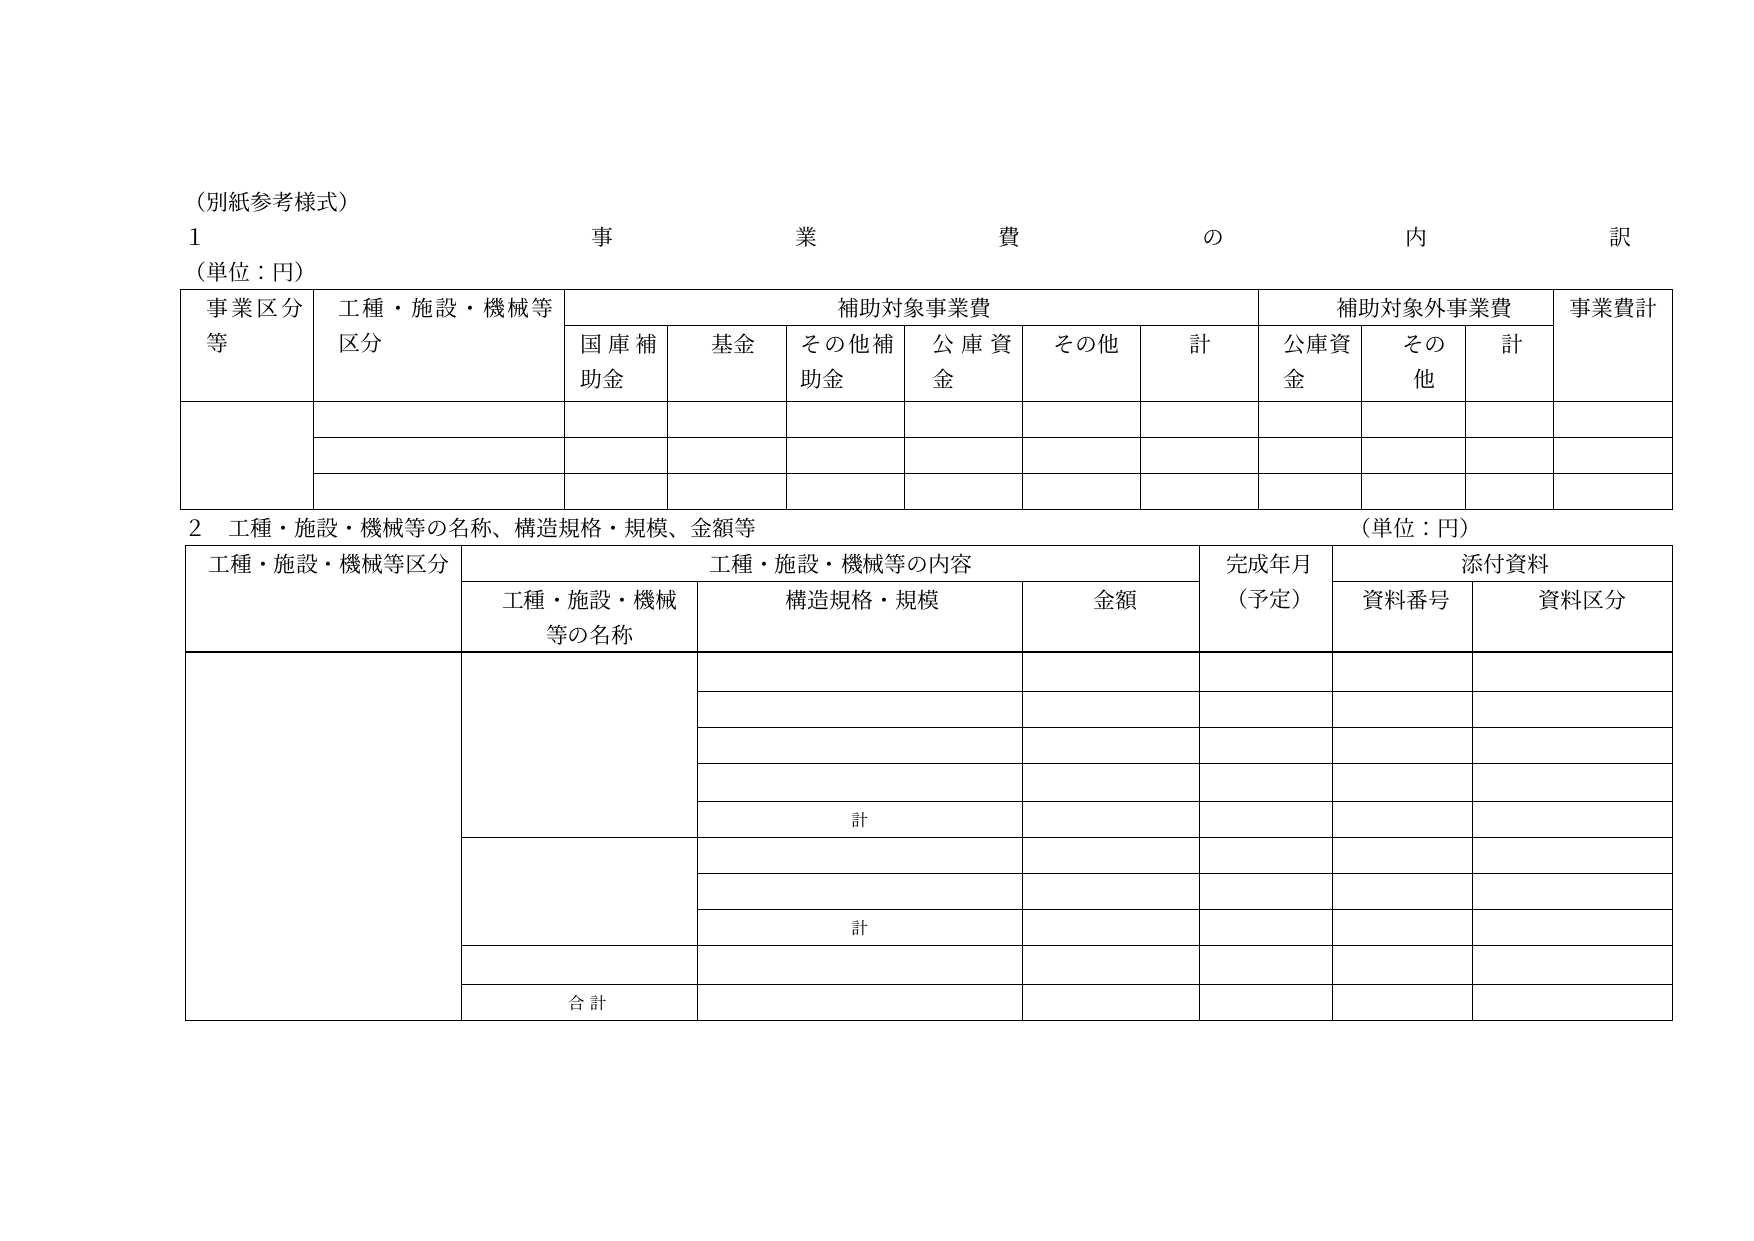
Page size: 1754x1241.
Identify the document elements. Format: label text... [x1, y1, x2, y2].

table_cell 計 [1466, 326, 1553, 401]
table_cell 資料番号 [1333, 582, 1472, 651]
table_cell [314, 402, 564, 437]
table_cell [1473, 910, 1672, 945]
table_cell [1023, 946, 1199, 984]
table_cell 資料区分 [1473, 582, 1672, 651]
table_cell [462, 838, 697, 945]
table_cell [1023, 692, 1199, 727]
table_cell [1200, 653, 1332, 691]
table_cell [1473, 692, 1672, 727]
table_cell [186, 653, 461, 1019]
table_header 工種・施設・機械等区分 [186, 546, 461, 651]
table_cell [1473, 764, 1672, 801]
table_cell 工種・施設・機械等の名称 [462, 582, 697, 651]
table_cell [314, 438, 564, 473]
table_cell [462, 653, 697, 837]
table_cell [1141, 474, 1258, 509]
table_cell 構造規格・規模 [698, 582, 1022, 651]
table_cell [698, 838, 1022, 873]
table_cell 計 [698, 802, 1022, 837]
table_cell [462, 946, 697, 984]
table_cell [1362, 474, 1465, 509]
table_cell [1473, 874, 1672, 909]
table_cell [1259, 438, 1361, 473]
table_cell [1333, 985, 1472, 1019]
table_cell [1023, 653, 1199, 691]
table_cell [1023, 438, 1140, 473]
table_cell [1023, 910, 1199, 945]
table_cell [565, 474, 667, 509]
table_cell [1473, 985, 1672, 1019]
table_cell その他 [1362, 326, 1465, 401]
table_cell [1466, 402, 1553, 437]
table_cell [668, 438, 786, 473]
table_cell [698, 692, 1022, 727]
table_cell [1200, 838, 1332, 873]
table_cell 基金 [668, 326, 786, 401]
table_cell [698, 653, 1022, 691]
table_cell [1473, 802, 1672, 837]
table_cell [698, 985, 1022, 1019]
table_cell [668, 474, 786, 509]
table_cell [1333, 802, 1472, 837]
table_header 事業費計 [1554, 290, 1672, 401]
table_cell その他 [1023, 326, 1140, 401]
table_header 補助対象外事業費 [1259, 290, 1553, 324]
table_header 完成年月 （予定） [1200, 546, 1332, 651]
table_cell [1362, 402, 1465, 437]
table_cell [698, 946, 1022, 984]
table_cell [1333, 653, 1472, 691]
table_cell [565, 438, 667, 473]
table_cell [1023, 728, 1199, 763]
table_cell [1200, 874, 1332, 909]
table_cell [1023, 402, 1140, 437]
table_header 工種・施設・機械等の内容 [462, 546, 1199, 581]
table_cell [1200, 728, 1332, 763]
table_cell 国庫補助金 [565, 326, 667, 401]
table_cell [1554, 474, 1672, 509]
table_header 添付資料 [1333, 546, 1672, 581]
table_cell [698, 764, 1022, 801]
table_cell [1200, 910, 1332, 945]
table_cell [1333, 764, 1472, 801]
text １ 事業費の内訳 （単位：円） [184, 219, 1632, 288]
table_cell [905, 402, 1022, 437]
table_cell [1023, 764, 1199, 801]
table_cell [1473, 946, 1672, 984]
table_cell [1333, 692, 1472, 727]
table_cell [1200, 985, 1332, 1019]
table_cell [668, 402, 786, 437]
table_cell 計 [1141, 326, 1258, 401]
table_cell [565, 402, 667, 437]
table_cell [1023, 985, 1199, 1019]
table_cell [787, 402, 904, 437]
table_cell [1200, 802, 1332, 837]
table_header 事業区分等 [181, 290, 313, 401]
table_header 工種・施設・機械等区分 [314, 290, 564, 401]
table_cell [905, 474, 1022, 509]
table_cell [787, 474, 904, 509]
table_cell [1023, 874, 1199, 909]
table_header 補助対象事業費 [565, 290, 1258, 324]
text ２ 工種・施設・機械等の名称、構造規格・規模、金額等 （単位：円） [184, 510, 1646, 545]
table_cell [1259, 402, 1361, 437]
table_cell その他補助金 [787, 326, 904, 401]
table_cell [698, 728, 1022, 763]
table_cell [1554, 402, 1672, 437]
table_cell [1141, 402, 1258, 437]
table_cell [1466, 474, 1553, 509]
text （別紙参考様式） [184, 184, 1569, 219]
table_cell [181, 402, 313, 509]
table_cell [1362, 438, 1465, 473]
table_cell 金額 [1023, 582, 1199, 651]
table_cell [1023, 802, 1199, 837]
table_cell [1200, 946, 1332, 984]
table_cell [1023, 474, 1140, 509]
table_cell [1023, 838, 1199, 873]
table_cell [1473, 728, 1672, 763]
table_cell [1333, 728, 1472, 763]
table_cell 公庫資金 [905, 326, 1022, 401]
table_cell [1473, 653, 1672, 691]
table_cell [1333, 946, 1472, 984]
table_cell [1466, 438, 1553, 473]
table_cell [1200, 764, 1332, 801]
table_cell 公庫資金 [1259, 326, 1361, 401]
table_cell [314, 474, 564, 509]
table_cell [1333, 838, 1472, 873]
table_cell [698, 874, 1022, 909]
table_cell [1473, 838, 1672, 873]
table_cell [1259, 474, 1361, 509]
table_cell [787, 438, 904, 473]
table_cell [1141, 438, 1258, 473]
table_cell [1333, 910, 1472, 945]
table_cell [1554, 438, 1672, 473]
table_cell [905, 438, 1022, 473]
table_cell [1200, 692, 1332, 727]
table_cell [1333, 874, 1472, 909]
table_cell 合計 [462, 985, 697, 1019]
table_cell 計 [698, 910, 1022, 945]
